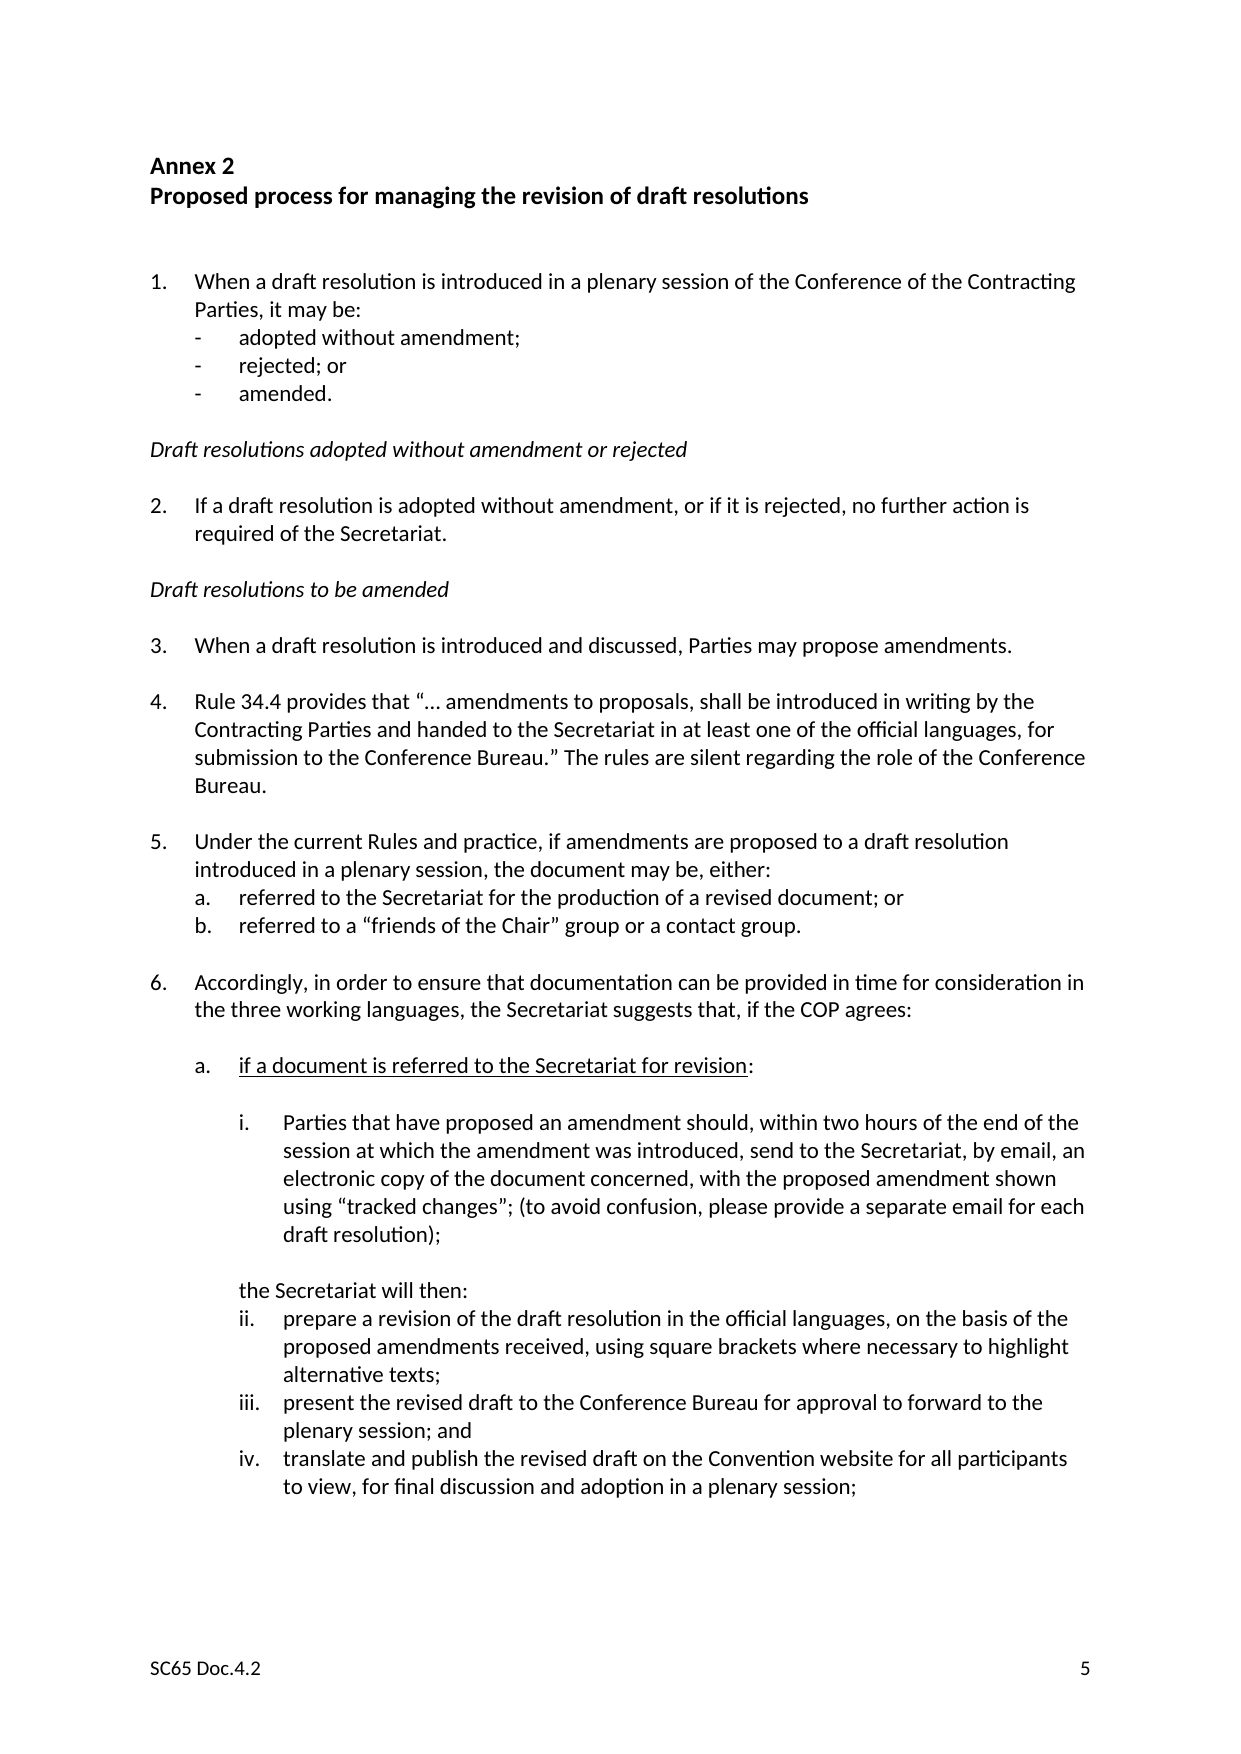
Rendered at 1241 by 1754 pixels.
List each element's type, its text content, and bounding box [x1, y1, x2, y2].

text 5. Under the current Rules and practice, if amendments are proposed to a draft resolution introduced in a plenary session, the document may be, either: [150, 827, 1090, 883]
text Draft resolutions adopted without amendment or rejected [150, 435, 1090, 463]
text 2. If a draft resolution is adopted without amendment, or if it is rejected, no further action is required of the Secretariat. [150, 491, 1090, 547]
text - amended. [194, 379, 1090, 407]
text 1. When a draft resolution is introduced in a plenary session of the Conference of the Contracting Parties, it may be: [150, 267, 1090, 323]
text iv. translate and publish the revised draft on the Convention website for all participants to view, for final discussion and adoption in a plenary session; [239, 1444, 1090, 1500]
text i. Parties that have proposed an amendment should, within two hours of the end of the session at which the amendment was introduced, send to the Secretariat, by email, an electronic copy of the document concerned, with the proposed amendment shown using “tracked changes”; (to avoid confusion, please provide a separate email for each draft resolution); [239, 1108, 1090, 1248]
text 3. When a draft resolution is introduced and discussed, Parties may propose amendments. [150, 631, 1090, 659]
text - adopted without amendment; [194, 323, 1090, 351]
text Annex 2 [150, 150, 1090, 181]
text iii. present the revised draft to the Conference Bureau for approval to forward to the plenary session; and [239, 1388, 1090, 1444]
text 4. Rule 34.4 provides that “… amendments to proposals, shall be introduced in writing by the Contracting Parties and handed to the Secretariat in at least one of the official languages, for submission to the Conference Bureau.” The rules are silent regarding the role of the Conference Bureau. [150, 687, 1090, 799]
text ii. prepare a revision of the draft resolution in the official languages, on the basis of the proposed amendments received, using square brackets where necessary to highlight alternative texts; [239, 1304, 1090, 1388]
text the Secretariat will then: [239, 1276, 1090, 1304]
text Draft resolutions to be amended [150, 575, 1090, 603]
text b. referred to a “friends of the Chair” group or a contact group. [194, 912, 1090, 939]
text a. if a document is referred to the Secretariat for revision: [194, 1052, 1090, 1080]
text 6. Accordingly, in order to ensure that documentation can be provided in time for consideration in the three working languages, the Secretariat suggests that, if the COP agrees: [150, 968, 1090, 1024]
text Proposed process for managing the revision of draft resolutions [150, 181, 1090, 211]
text a. referred to the Secretariat for the production of a revised document; or [194, 883, 1090, 912]
text - rejected; or [194, 351, 1090, 379]
